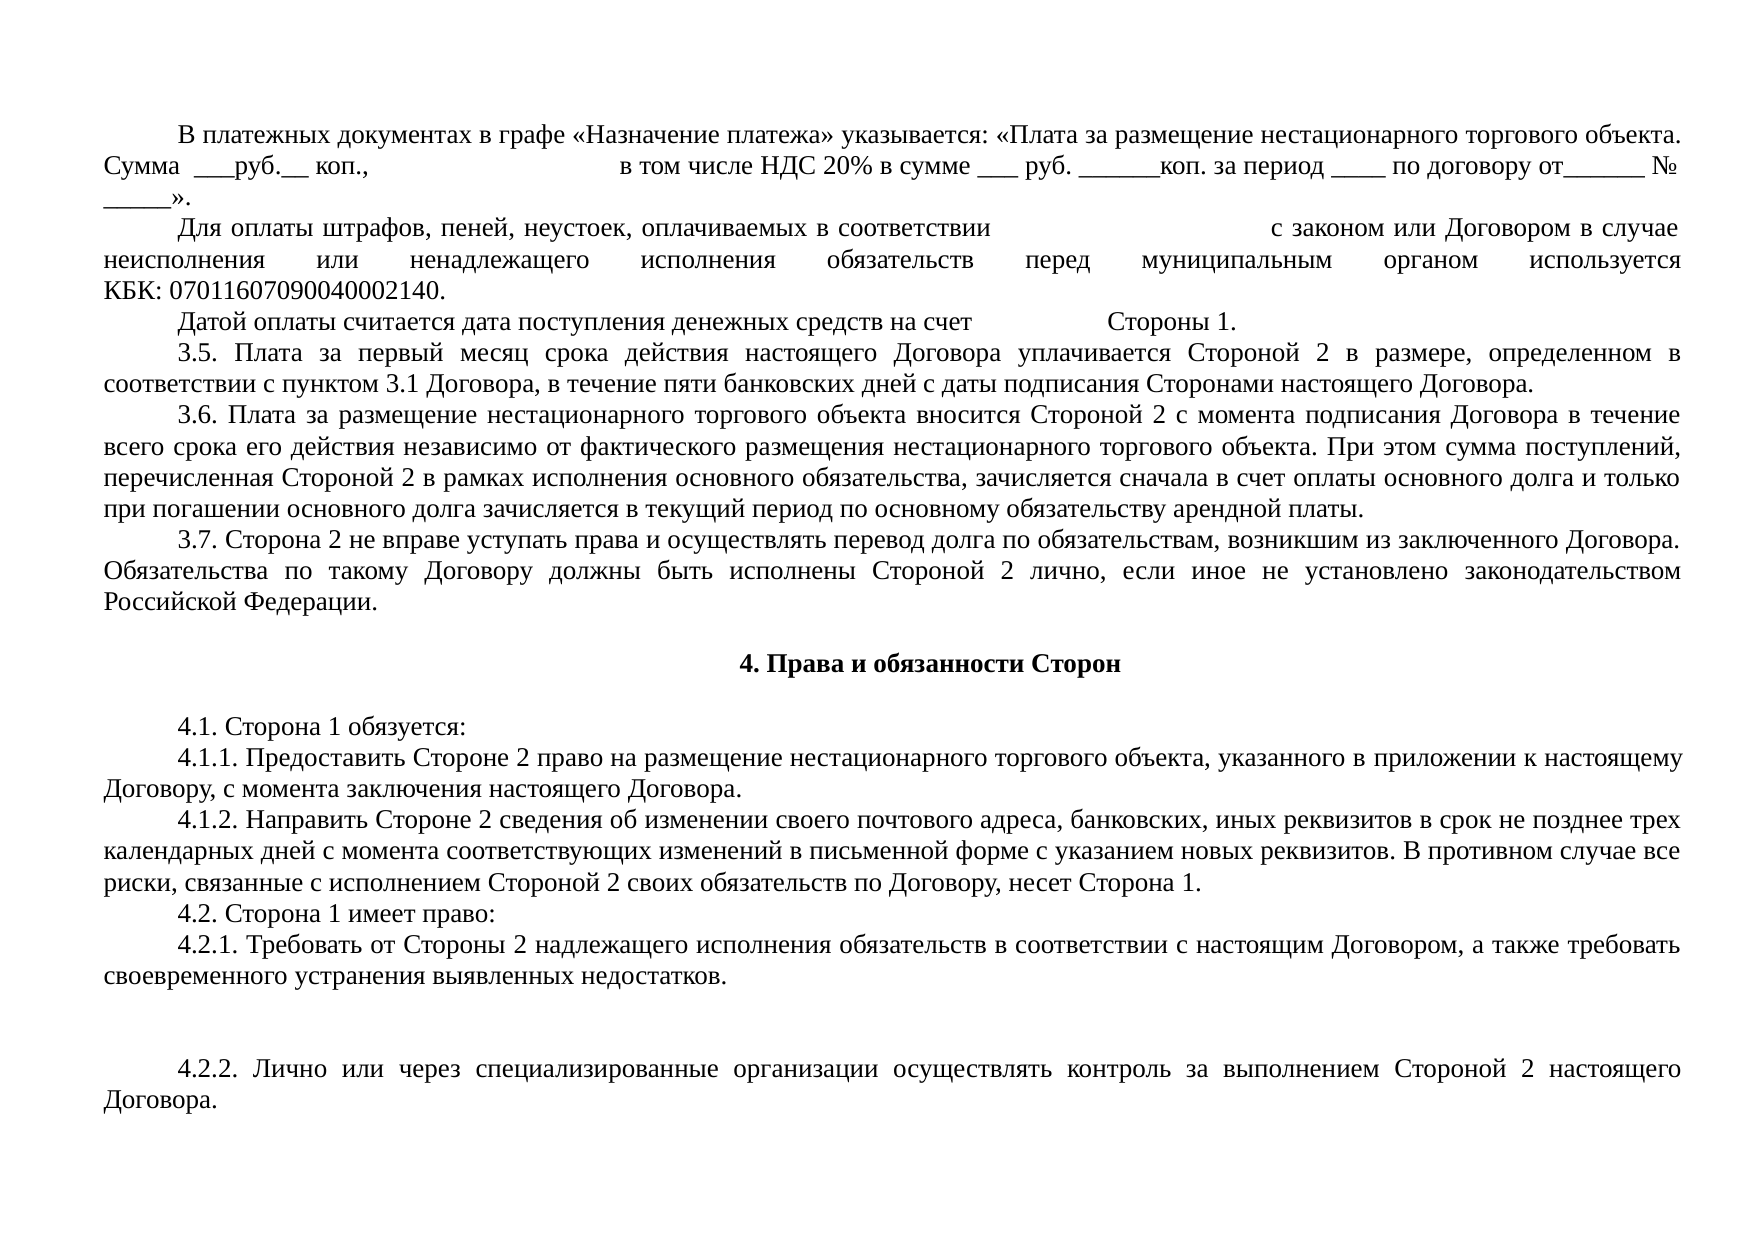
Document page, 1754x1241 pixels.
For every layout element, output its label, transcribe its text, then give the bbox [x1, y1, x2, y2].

text 4.2.1. Требовать от Стороны 2 надлежащего исполнения обязательств в соответствии с настоящим Договором, а также требовать своевременного устранения выявленных недостатков. [103, 928, 1683, 990]
text 4.1. Сторона 1 обязуется: [103, 710, 1683, 741]
text 3.5. Плата за первый месяц срока действия настоящего Договора уплачивается Стороной 2 в размере, определенном в соответствии с пунктом 3.1 Договора, в течение пяти банковских дней с даты подписания Сторонами настоящего Договора. [103, 336, 1683, 398]
text Для оплаты штрафов, пеней, неустоек, оплачиваемых в соответствии с законом или Договором в случае неисполнения или ненадлежащего исполнения обязательств перед муниципальным органом используется КБК: 07011607090040002140. [103, 212, 1683, 305]
text Датой оплаты считается дата поступления денежных средств на счет Стороны 1. [103, 305, 1683, 336]
text 3.6. Плата за размещение нестационарного торгового объекта вносится Стороной 2 с момента подписания Договора в течение всего срока его действия независимо от фактического размещения нестационарного торгового объекта. При этом сумма поступлений, перечисленная Стороной 2 в рамках исполнения основного обязательства, зачисляется сначала в счет оплаты основного долга и только при погашении основного долга зачисляется в текущий период по основному обязательству арендной платы. [103, 398, 1683, 523]
text 3.7. Сторона 2 не вправе уступать права и осуществлять перевод долга по обязательствам, возникшим из заключенного Договора. Обязательства по такому Договору должны быть исполнены Стороной 2 лично, если иное не установлено законодательством Российской Федерации. [103, 523, 1683, 616]
text 4.1.2. Направить Стороне 2 сведения об изменении своего почтового адреса, банковских, иных реквизитов в срок не позднее трех календарных дней с момента соответствующих изменений в письменной форме с указанием новых реквизитов. В противном случае все риски, связанные с исполнением Стороной 2 своих обязательств по Договору, несет Сторона 1. [103, 803, 1683, 897]
text 4.2.2. Лично или через специализированные организации осуществлять контроль за выполнением Стороной 2 настоящего Договора. [103, 1052, 1683, 1115]
text В платежных документах в графе «Назначение платежа» указывается: «Плата за размещение нестационарного торгового объекта. Сумма ___руб.__ коп., в том числе НДС 20% в сумме ___ руб. ______коп. за период ____ по договору от______ № _____». [103, 118, 1683, 212]
text 4. Права и обязанности Сторон [103, 648, 1683, 679]
text 4.2. Сторона 1 имеет право: [103, 897, 1683, 928]
text 4.1.1. Предоставить Стороне 2 право на размещение нестационарного торгового объекта, указанного в приложении к настоящему Договору, с момента заключения настоящего Договора. [103, 741, 1683, 803]
